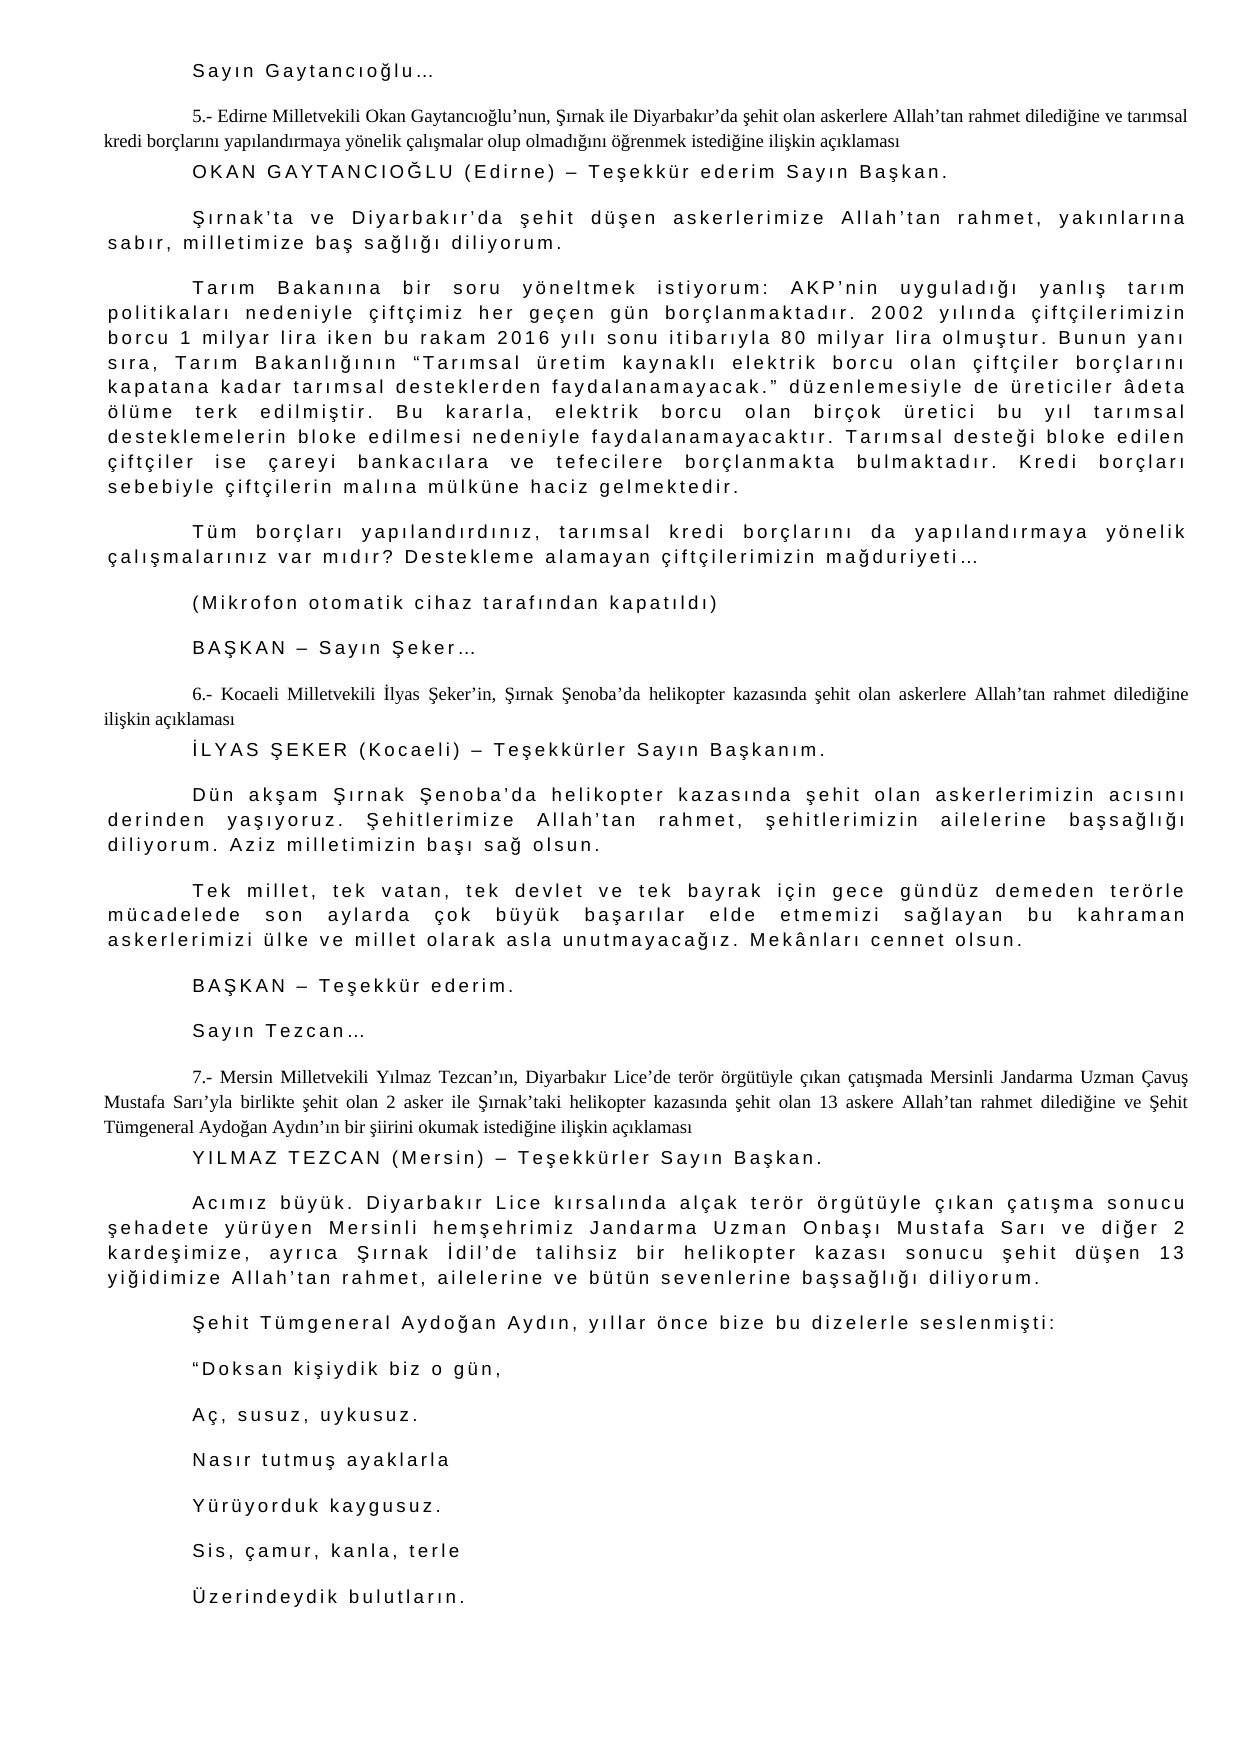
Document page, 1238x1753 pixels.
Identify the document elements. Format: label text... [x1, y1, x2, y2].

text BAŞKAN – Teşekkür ederim. [108, 975, 1186, 996]
text İLYAS ŞEKER (Kocaeli) – Teşekkürler Sayın Başkanım. [108, 739, 1186, 760]
text 7.- Mersin Milletvekili Yılmaz Tezcan’ın, Diyarbakır Lice’de terör örgütüyle çıkan çatışmada Mersinli Jandarma Uzman Çavuş Mustafa Sarı’yla birlikte şehit olan 2 asker ile Şırnak’taki helikopter kazasında şehit olan 13 askere Allah’tan rahmet dilediğine ve Şehit Tümgeneral Aydoğan Aydın’ın bir şiirini okumak istediğine ilişkin açıklaması [103, 1066, 1190, 1137]
text 5.- Edirne Milletvekili Okan Gaytancıoğlu’nun, Şırnak ile Diyarbakır’da şehit olan askerlere Allah’tan rahmet dilediğine ve tarımsal kredi borçlarını yapılandırmaya yönelik çalışmalar olup olmadığını öğrenmek istediğine ilişkin açıklaması [103, 105, 1190, 152]
text 6.- Kocaeli Milletvekili İlyas Şeker’in, Şırnak Şenoba’da helikopter kazasında şehit olan askerlere Allah’tan rahmet dilediğine ilişkin açıklaması [103, 683, 1190, 729]
text Şehit Tümgeneral Aydoğan Aydın, yıllar önce bize bu dizelerle seslenmişti: [108, 1312, 1186, 1334]
text OKAN GAYTANCIOĞLU (Edirne) – Teşekkür ederim Sayın Başkan. [108, 161, 1186, 183]
text Şırnak’ta ve Diyarbakır’da şehit düşen askerlerimize Allah’tan rahmet, yakınlarına sabır, milletimize baş sağlığı diliyorum. [108, 207, 1186, 253]
text BAŞKAN – Sayın Şeker… [108, 637, 1186, 659]
text “Doksan kişiydik biz o gün, [108, 1358, 1186, 1379]
text Tüm borçları yapılandırdınız, tarımsal kredi borçlarını da yapılandırmaya yönelik çalışmalarınız var mıdır? Destekleme alamayan çiftçilerimizin mağduriyeti… [108, 521, 1186, 567]
text Tarım Bakanına bir soru yöneltmek istiyorum: AKP’nin uyguladığı yanlış tarım politikaları nedeniyle çiftçimiz her geçen gün borçlanmaktadır. 2002 yılında çiftçilerimizin borcu 1 milyar lira iken bu rakam 2016 yılı sonu itibarıyla 80 milyar lira olmuştur. Bunun yanı sıra, Tarım Bakanlığının “Tarımsal üretim kaynaklı elektrik borcu olan çiftçiler borçlarını kapatana kadar tarımsal desteklerden faydalanamayacak.” düzenlemesiyle de üreticiler âdeta ölüme terk edilmiştir. Bu kararla, elektrik borcu olan birçok üretici bu yıl tarımsal desteklemelerin bloke edilmesi nedeniyle faydalanamayacaktır. Tarımsal desteği bloke edilen çiftçiler ise çareyi bankacılara ve tefecilere borçlanmakta bulmaktadır. Kredi borçları sebebiyle çiftçilerin malına mülküne haciz gelmektedir. [108, 277, 1186, 497]
text Nasır tutmuş ayaklarla [108, 1449, 1186, 1471]
text Sis, çamur, kanla, terle [108, 1540, 1186, 1562]
text Yürüyorduk kaygusuz. [108, 1495, 1186, 1516]
text Aç, susuz, uykusuz. [108, 1403, 1186, 1425]
text Sayın Tezcan… [108, 1020, 1186, 1042]
text Acımız büyük. Diyarbakır Lice kırsalında alçak terör örgütüyle çıkan çatışma sonucu şehadete yürüyen Mersinli hemşehrimiz Jandarma Uzman Onbaşı Mustafa Sarı ve diğer 2 kardeşimize, ayrıca Şırnak İdil’de talihsiz bir helikopter kazası sonucu şehit düşen 13 yiğidimize Allah’tan rahmet, ailelerine ve bütün sevenlerine başsağlığı diliyorum. [108, 1192, 1186, 1288]
text Dün akşam Şırnak Şenoba’da helikopter kazasında şehit olan askerlerimizin acısını derinden yaşıyoruz. Şehitlerimize Allah’tan rahmet, şehitlerimizin ailelerine başsağlığı diliyorum. Aziz milletimizin başı sağ olsun. [108, 784, 1186, 855]
text YILMAZ TEZCAN (Mersin) – Teşekkürler Sayın Başkan. [108, 1147, 1186, 1168]
text (Mikrofon otomatik cihaz tarafından kapatıldı) [108, 592, 1186, 613]
text Tek millet, tek vatan, tek devlet ve tek bayrak için gece gündüz demeden terörle mücadelede son aylarda çok büyük başarılar elde etmemizi sağlayan bu kahraman askerlerimizi ülke ve millet olarak asla unutmayacağız. Mekânları cennet olsun. [108, 879, 1186, 951]
text Üzerindeydik bulutların. [108, 1586, 1186, 1607]
text Sayın Gaytancıoğlu… [108, 60, 1186, 81]
